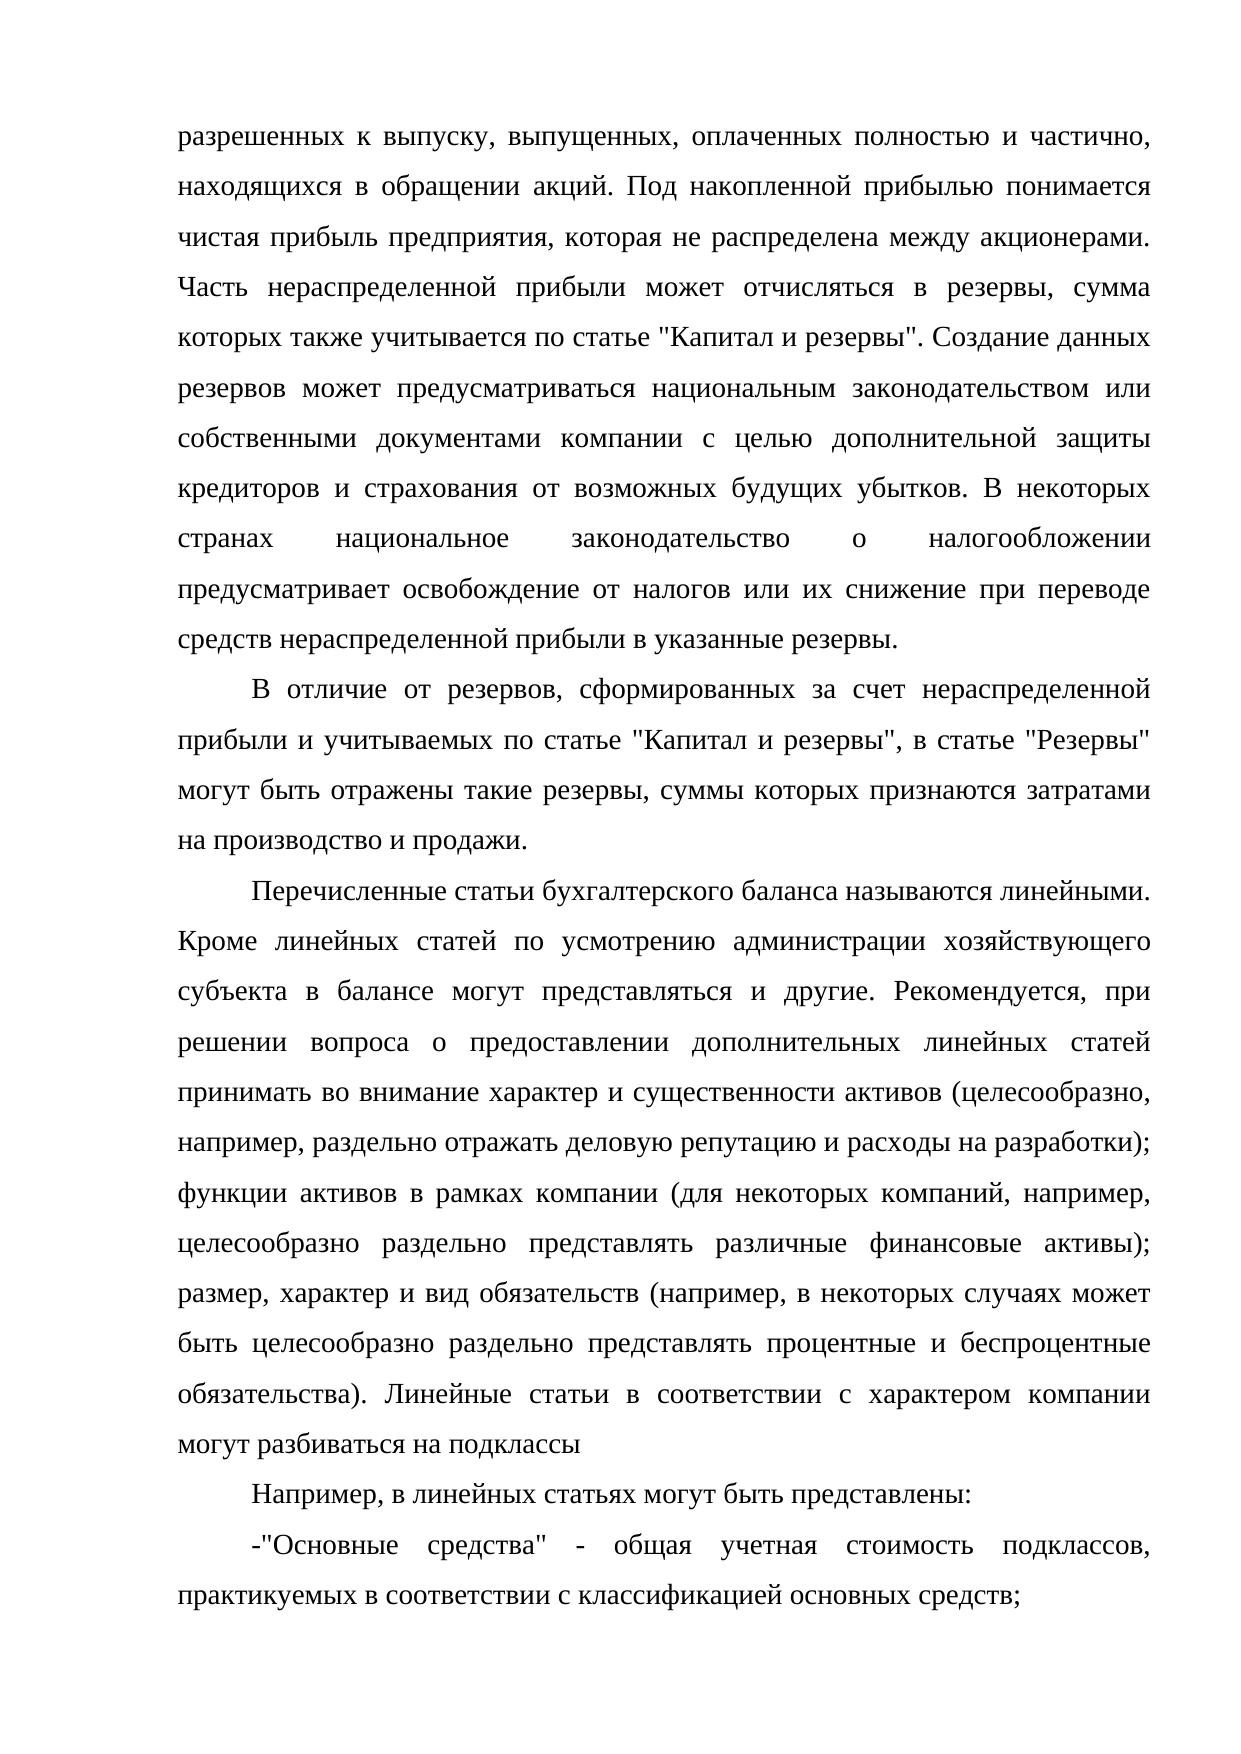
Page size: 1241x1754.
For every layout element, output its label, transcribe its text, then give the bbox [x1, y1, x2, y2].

text В отличие от резервов, сформированных за счет нераспределенной прибыли и учитываемых по статье "Капитал и резервы", в статье "Резервы" могут быть отражены такие резервы, суммы которых признаются затратами на производство и продажи. [177, 672, 1152, 856]
text Перечисленные статьи бухгалтерского баланса называются линейными. Кроме линейных статей по усмотрению администрации хозяйствующего субъекта в балансе могут представляться и другие. Рекомендуется, при решении вопроса о предоставлении дополнительных линейных статей принимать во внимание характер и существенности активов (целесообразно, например, раздельно отражать деловую репутацию и расходы на разработки); функции активов в рамках компании (для некоторых компаний, например, целесообразно раздельно представлять различные финансовые активы); размер, характер и вид обязательств (например, в некоторых случаях может быть целесообразно раздельно представлять процентные и беспроцентные обязательства). Линейные статьи в соответствии с характером компании могут разбиваться на подклассы [177, 873, 1152, 1460]
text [177, 118, 1152, 655]
text Например, в линейных статьях могут быть представлены: [177, 1477, 1152, 1510]
text -"Основные средства" - общая учетная стоимость подклассов, практикуемых в соответствии с классификацией основных средств; [177, 1527, 1152, 1611]
